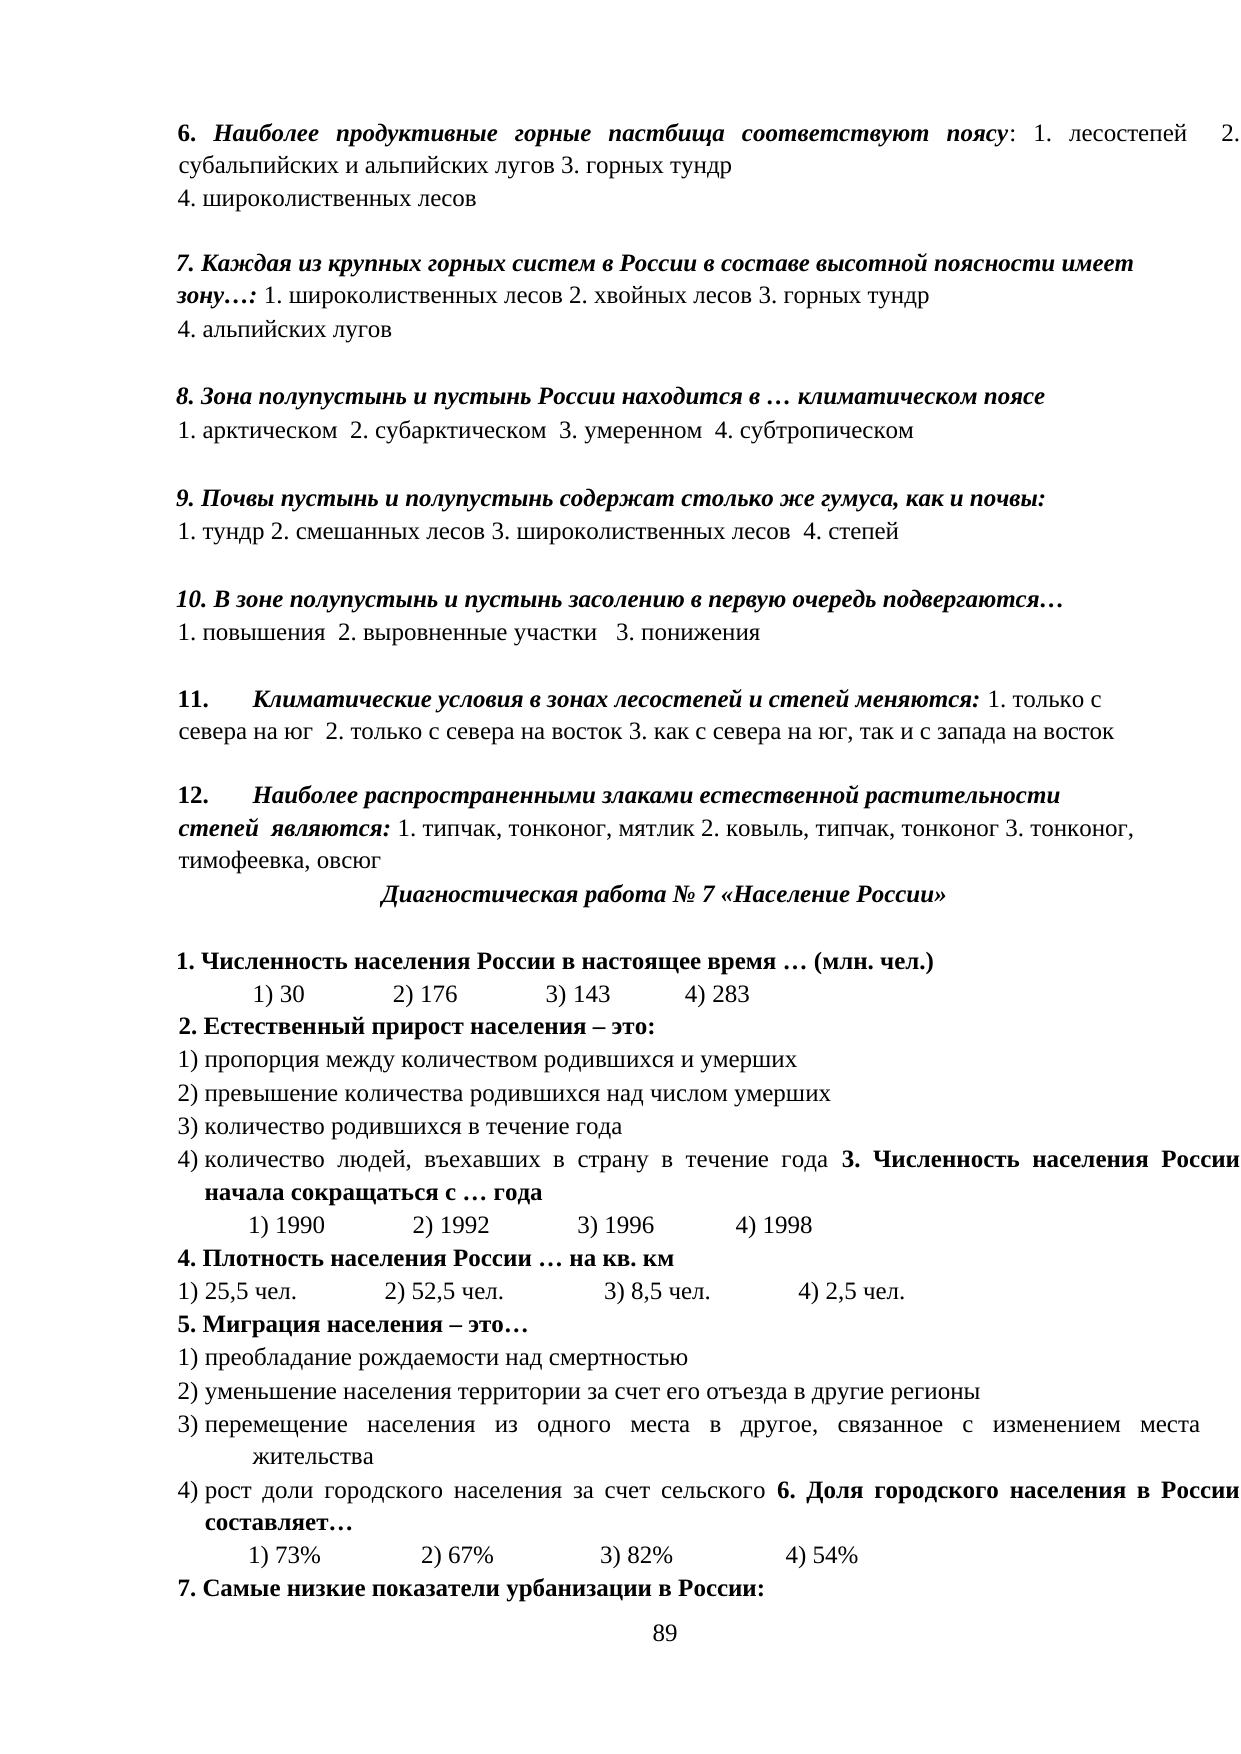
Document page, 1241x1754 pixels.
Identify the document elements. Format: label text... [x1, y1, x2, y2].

list рост доли городского населения за счет сельского 6. Доля городского населения в России составляет… [177, 1475, 1240, 1535]
text 9. Почвы пустынь и полупустынь содержат столько же гумуса, как и почвы: [176, 483, 1160, 511]
text 1) 73% 2) 67% 3) 82% 4) 54% [177, 1540, 1240, 1569]
list Миграция населения – это… [177, 1309, 1156, 1338]
list Климатические условия в зонах лесостепей и степей меняются: 1. только с севера на юг 2. только с севера на восток 3. как с севера на юг, так и с запада на восток [177, 684, 1140, 745]
text 1. повышения 2. выровненные участки 3. понижения [177, 617, 1240, 646]
list уменьшение населения территории за счет его отъезда в другие регионы [177, 1376, 1240, 1405]
list количество людей, въехавших в страну в течение года 3. Численность населения России начала сокращаться с … года [177, 1144, 1240, 1206]
text 8. Зона полупустынь и пустынь России находится в … климатическом поясе [176, 381, 1160, 410]
text 1. Численность населения России в настоящее время … (млн. чел.) [176, 946, 1156, 975]
text 6. Наиболее продуктивные горные пастбища соответствуют поясу: 1. лесостепей 2. субальпийских и альпийских лугов 3. горных тундр [177, 118, 1240, 179]
list 25,5 чел. 2) 52,5 чел. 3) 8,5 чел. 4) 2,5 чел. [177, 1276, 1240, 1305]
text Диагностическая работа № 7 «Население России» [177, 879, 1151, 908]
list Наиболее распространенными злаками естественной растительности степей являются: 1. типчак, тонконог, мятлик 2. ковыль, типчак, тонконог 3. тонконог, тимофеевка, овсюг [177, 781, 1140, 874]
list количество родившихся в течение года [177, 1111, 1240, 1140]
list превышение количества родившихся над числом умерших [177, 1078, 1240, 1106]
text 10. В зоне полупустынь и пустынь засолению в первую очередь подвергаются… [176, 584, 1160, 613]
text 1) 1990 2) 1992 3) 1996 4) 1998 [177, 1210, 1240, 1238]
text 4. альпийских лугов [177, 314, 1240, 342]
text 1) 30 2) 176 3) 143 4) 283 2. Естественный прирост населения – это: [177, 979, 753, 1039]
list Самые низкие показатели урбанизации в России: [177, 1573, 1156, 1602]
list пропорция между количеством родившихся и умерших [177, 1044, 1240, 1073]
list Плотность населения России … на кв. км [177, 1243, 1156, 1272]
list перемещение населения из одного места в другое, связанное с изменением места жительства [177, 1409, 1240, 1470]
text 4. широколиственных лесов [177, 183, 1240, 212]
text 1. тундр 2. смешанных лесов 3. широколиственных лесов 4. степей [177, 516, 1240, 545]
list преобладание рождаемости над смертностью [177, 1342, 1240, 1371]
text 7. Каждая из крупных горных систем в России в составе высотной поясности имеет зону…: 1. широколиственных лесов 2. хвойных лесов 3. горных тундр [176, 248, 1160, 309]
text 1. арктическом 2. субарктическом 3. умеренном 4. субтропическом [177, 415, 1240, 444]
